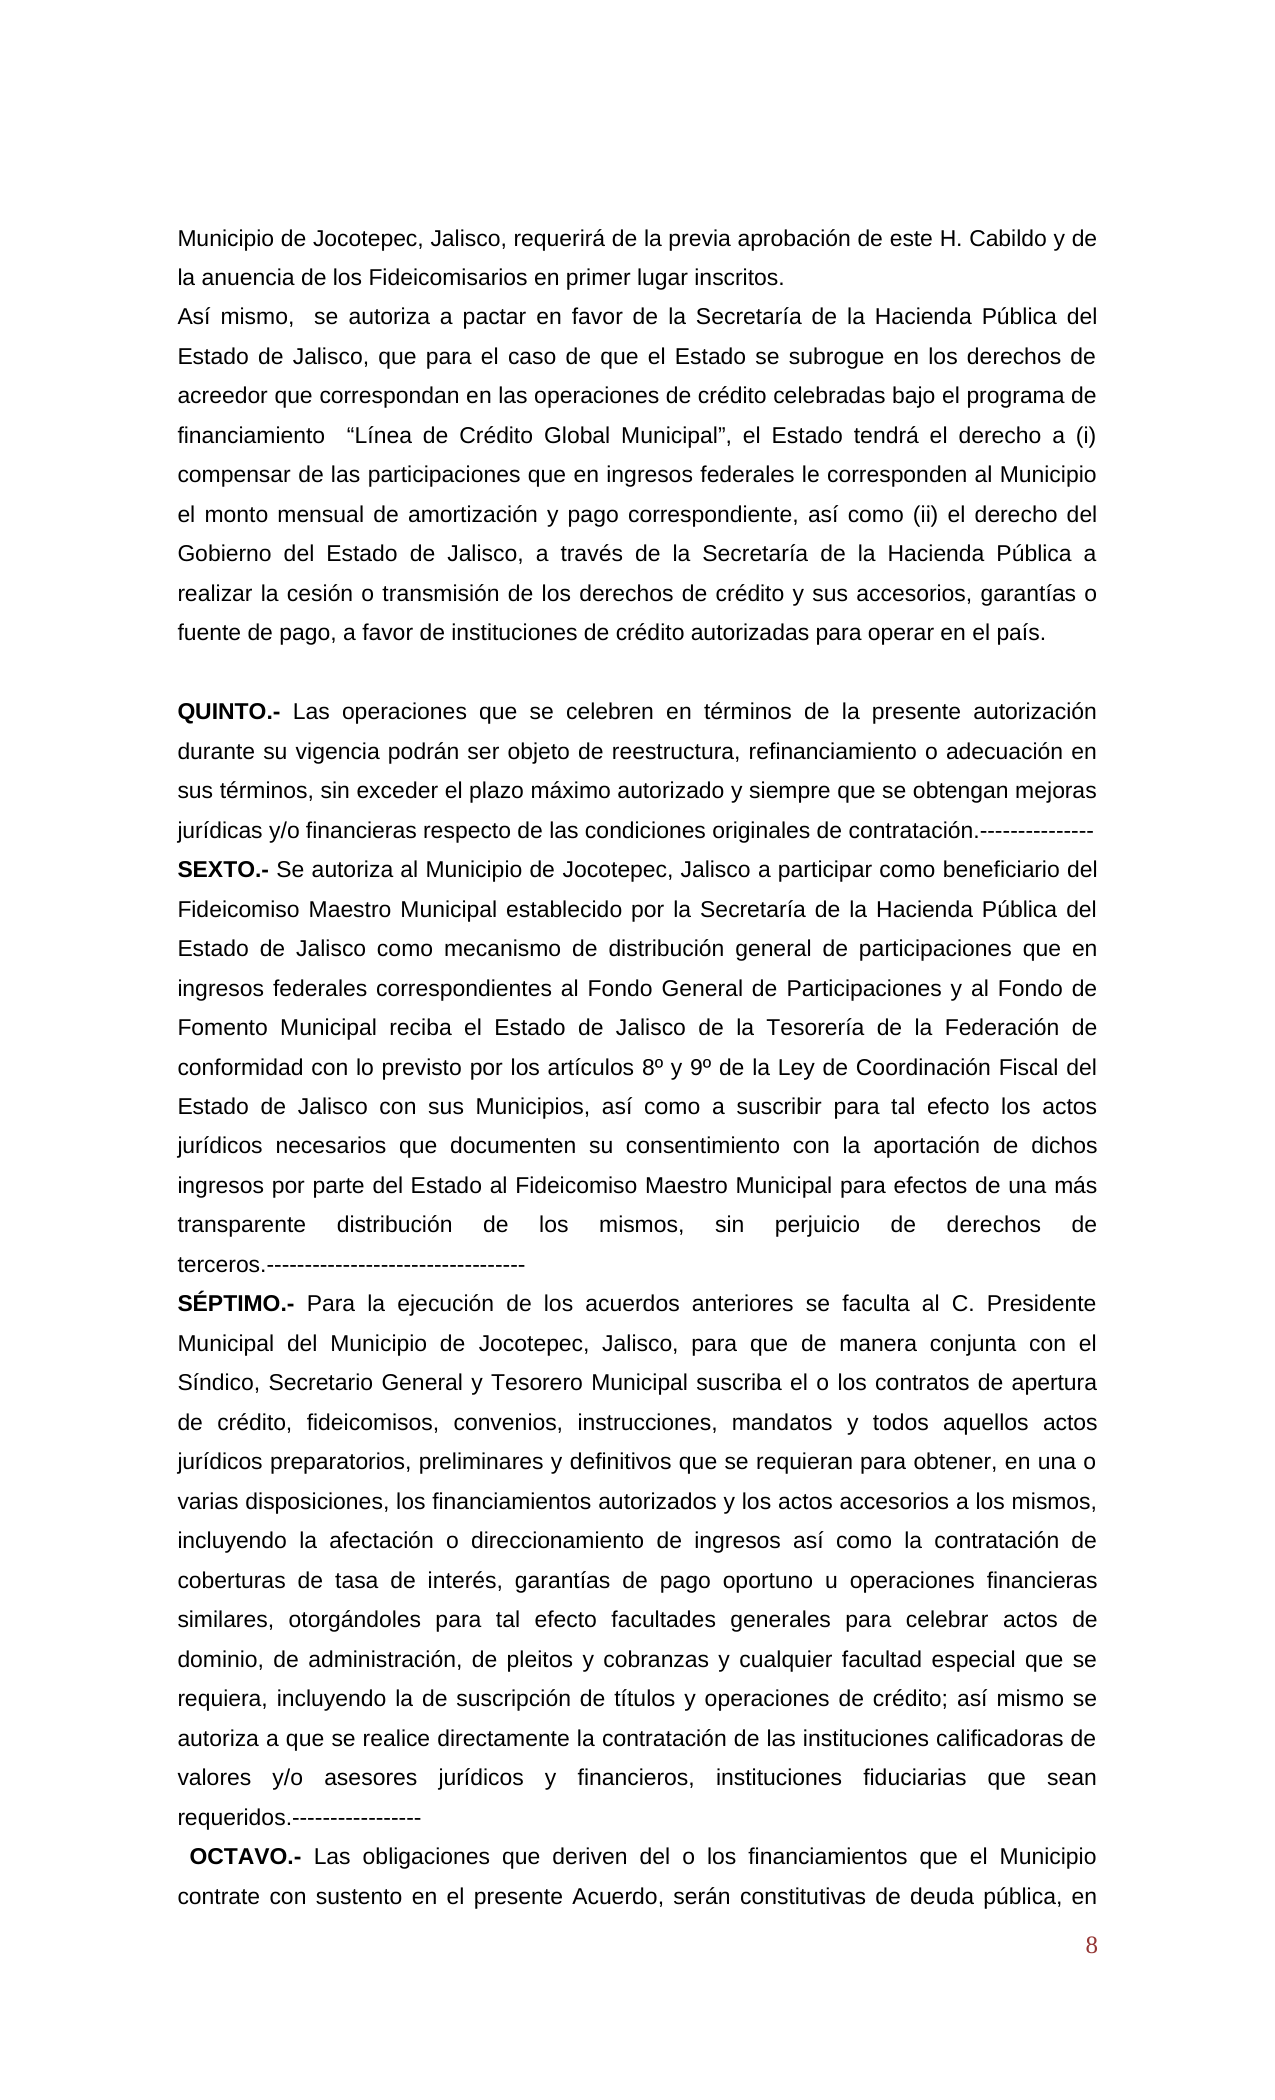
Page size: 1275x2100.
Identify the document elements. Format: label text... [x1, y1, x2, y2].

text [177, 1843, 1098, 1909]
text SÉPTIMO.- Para la ejecución de los acuerdos anteriores se faculta al C. Presidente Municipal del Municipio de Jocotepec, Jalisco, para que de manera conjunta con el Síndico, Secretario General y Tesorero Municipal suscriba el o los contratos de apertura de crédito, fideicomisos, convenios, instrucciones, mandatos y todos aquellos actos jurídicos preparatorios, preliminares y definitivos que se requieran para obtener, en una o varias disposiciones, los financiamientos autorizados y los actos accesorios a los mismos, incluyendo la afectación o direccionamiento de ingresos así como la contratación de coberturas de tasa de interés, garantías de pago oportuno u operaciones financieras similares, otorgándoles para tal efecto facultades generales para celebrar actos de dominio, de administración, de pleitos y cobranzas y cualquier facultad especial que se requiera, incluyendo la de suscripción de títulos y operaciones de crédito; así mismo se autoriza a que se realice directamente la contratación de las instituciones calificadoras de valores y/o asesores jurídicos y financieros, instituciones fiduciarias que sean requeridos.----------------- [177, 1290, 1098, 1830]
text QUINTO.- Las operaciones que se celebren en términos de la presente autorización durante su vigencia podrán ser objeto de reestructura, refinanciamiento o adecuación en sus términos, sin exceder el plazo máximo autorizado y siempre que se obtengan mejoras jurídicas y/o financieras respecto de las condiciones originales de contratación.--------------- [177, 698, 1098, 843]
text Así mismo, se autoriza a pactar en favor de la Secretaría de la Hacienda Pública del Estado de Jalisco, que para el caso de que el Estado se subrogue en los derechos de acreedor que correspondan en las operaciones de crédito celebradas bajo el programa de financiamiento “Línea de Crédito Global Municipal”, el Estado tendrá el derecho a (i) compensar de las participaciones que en ingresos federales le corresponden al Municipio el monto mensual de amortización y pago correspondiente, así como (ii) el derecho del Gobierno del Estado de Jalisco, a través de la Secretaría de la Hacienda Pública a realizar la cesión o transmisión de los derechos de crédito y sus accesorios, garantías o fuente de pago, a favor de instituciones de crédito autorizadas para operar en el país. [177, 303, 1098, 646]
text SEXTO.- Se autoriza al Municipio de Jocotepec, Jalisco a participar como beneficiario del Fideicomiso Maestro Municipal establecido por la Secretaría de la Hacienda Pública del Estado de Jalisco como mecanismo de distribución general de participaciones que en ingresos federales correspondientes al Fondo General de Participaciones y al Fondo de Fomento Municipal reciba el Estado de Jalisco de la Tesorería de la Federación de conformidad con lo previsto por los artículos 8º y 9º de la Ley de Coordinación Fiscal del Estado de Jalisco con sus Municipios, así como a suscribir para tal efecto los actos jurídicos necesarios que documenten su consentimiento con la aportación de dichos ingresos por parte del Estado al Fideicomiso Maestro Municipal para efectos de una más transparente distribución de los mismos, sin perjuicio de derechos de terceros.---------------------------------- [177, 856, 1098, 1277]
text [177, 224, 1098, 290]
